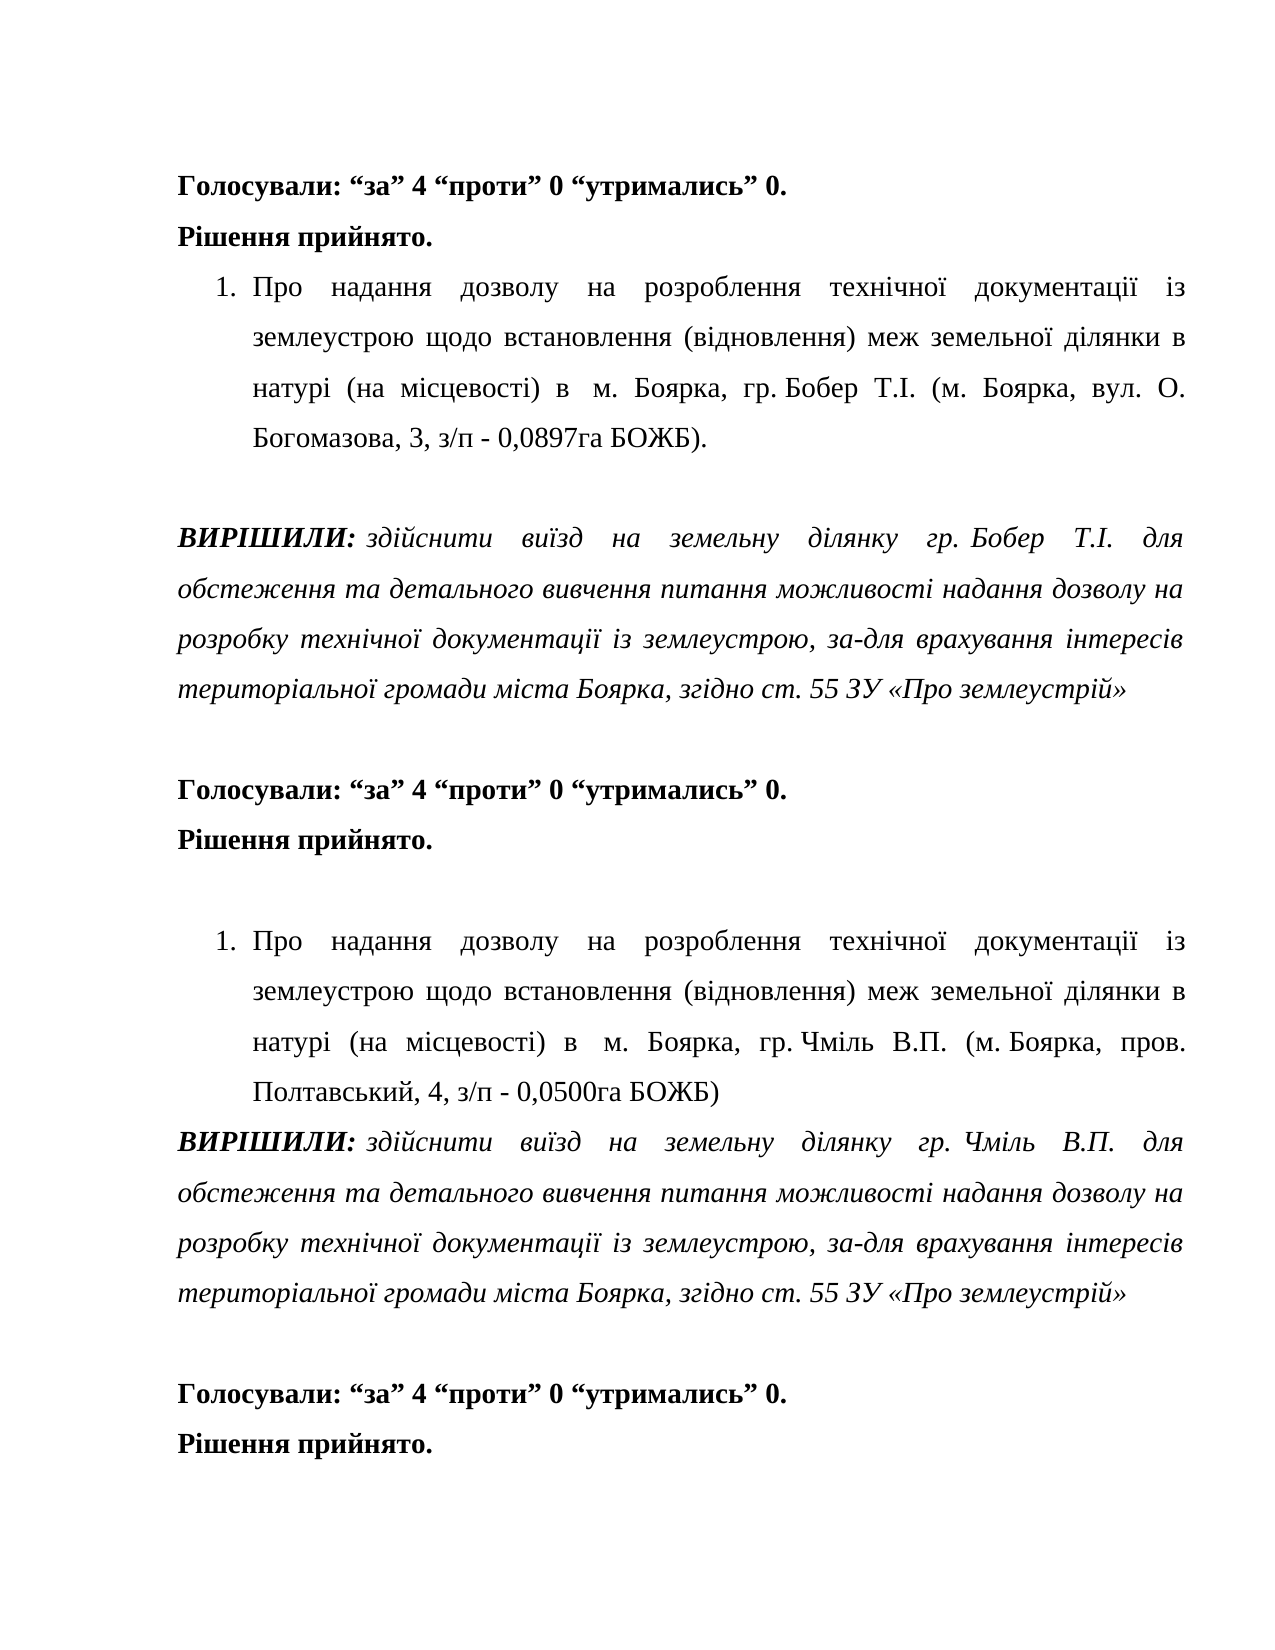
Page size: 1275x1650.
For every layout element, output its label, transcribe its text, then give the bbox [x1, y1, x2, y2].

text Голосували: “за” 4 “проти” 0 “утримались” 0. [177, 772, 1186, 806]
text ВИРІШИЛИ: здійснити виїзд на земельну ділянку гр. Чміль В.П. для обстеження та детального вивчення питання можливості надання дозволу на розробку технічної документації із землеустрою, за-для врахування інтересів територіальної громади міста Боярка, згідно ст. 55 ЗУ «Про землеустрій» [177, 1124, 1186, 1309]
text ВИРІШИЛИ: здійснити виїзд на земельну ділянку гр. Бобер Т.І. для обстеження та детального вивчення питання можливості надання дозволу на розробку технічної документації із землеустрою, за-для врахування інтересів територіальної громади міста Боярка, згідно ст. 55 ЗУ «Про землеустрій» [177, 521, 1186, 705]
text Голосували: “за” 4 “проти” 0 “утримались” 0. [177, 1376, 1186, 1409]
text Рішення прийнято. [177, 219, 1186, 252]
text Рішення прийнято. [177, 1426, 1186, 1460]
list Про надання дозволу на розроблення технічної документації із землеустрою щодо встановлення (відновлення) меж земельної ділянки в натурі (на місцевості) в м. Боярка, гр. Бобер Т.І. (м. Боярка, вул. О. Богомазова, 3, з/п - 0,0897га БОЖБ). [215, 269, 1186, 453]
text Рішення прийнято. [177, 822, 1186, 856]
list Про надання дозволу на розроблення технічної документації із землеустрою щодо встановлення (відновлення) меж земельної ділянки в натурі (на місцевості) в м. Боярка, гр. Чміль В.П. (м. Боярка, пров. Полтавський, 4, з/п - 0,0500га БОЖБ) [215, 923, 1186, 1108]
text Голосували: “за” 4 “проти” 0 “утримались” 0. [177, 168, 1186, 202]
